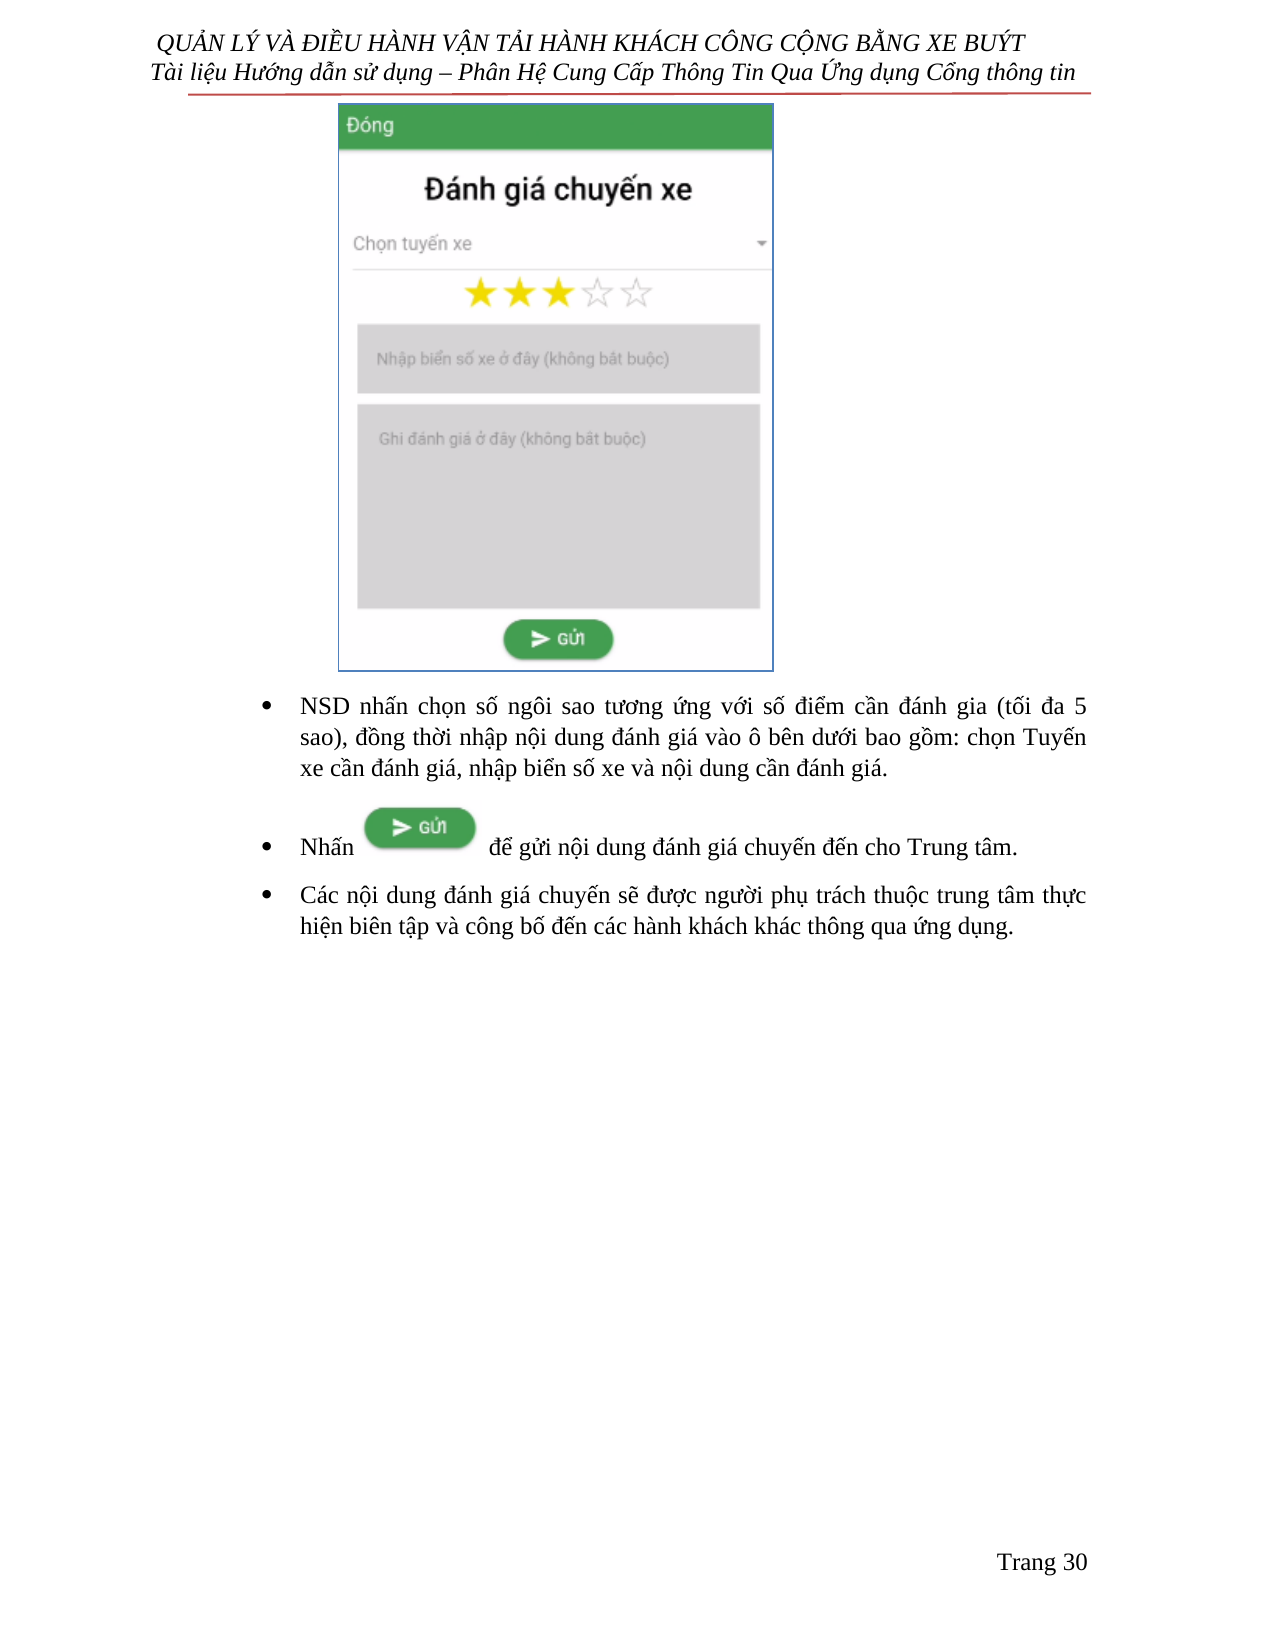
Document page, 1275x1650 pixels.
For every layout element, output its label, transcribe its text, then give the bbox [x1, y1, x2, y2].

text Nhấn để gửi nội dung đánh giá chuyến đến cho Trung tâm. [262, 801, 1087, 861]
text Các nội dung đánh giá chuyến sẽ được người phụ trách thuộc trung tâm thực hiện biên tập và công bố đến các hành khách khác thông qua ứng dụng. [262, 880, 1087, 940]
picture [339, 105, 772, 670]
text NSD nhấn chọn số ngôi sao tương ứng với số điểm cần đánh gia (tối đa 5 sao), đồng thời nhập nội dung đánh giá vào ô bên dưới bao gồm: chọn Tuyến xe cần đánh giá, nhập biển số xe và nội dung cần đánh giá. [262, 691, 1087, 782]
picture [360, 800, 483, 856]
